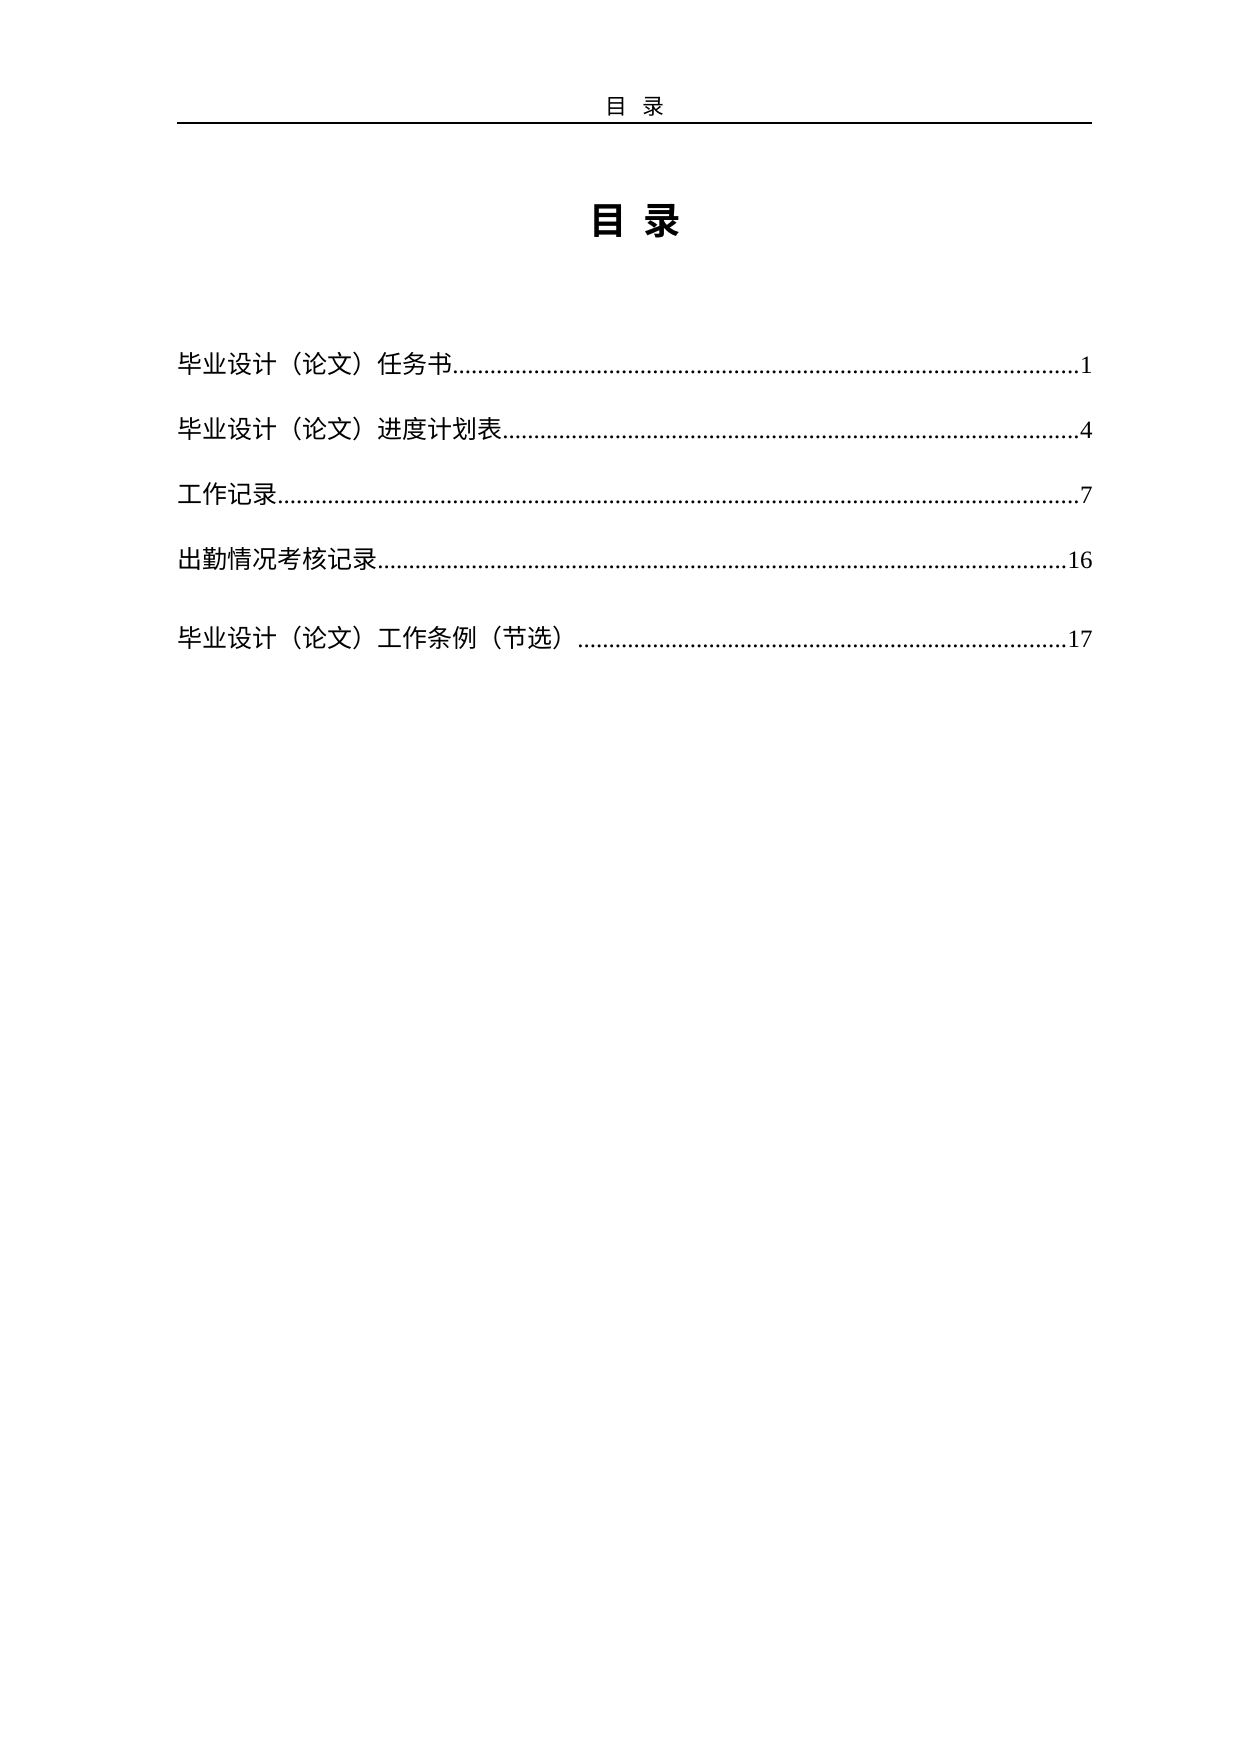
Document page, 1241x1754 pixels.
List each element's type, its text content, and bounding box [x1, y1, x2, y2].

text 毕业设计（论文）工作条例（节选） 17 [177, 604, 1092, 669]
text 毕业设计（论文）任务书 1 [177, 345, 1092, 381]
text 目 录 [177, 191, 1092, 245]
text 毕业设计（论文）进度计划表 4 [177, 409, 1092, 446]
text 工作记录 7 [177, 474, 1092, 511]
text 出勤情况考核记录 16 [177, 539, 1092, 575]
